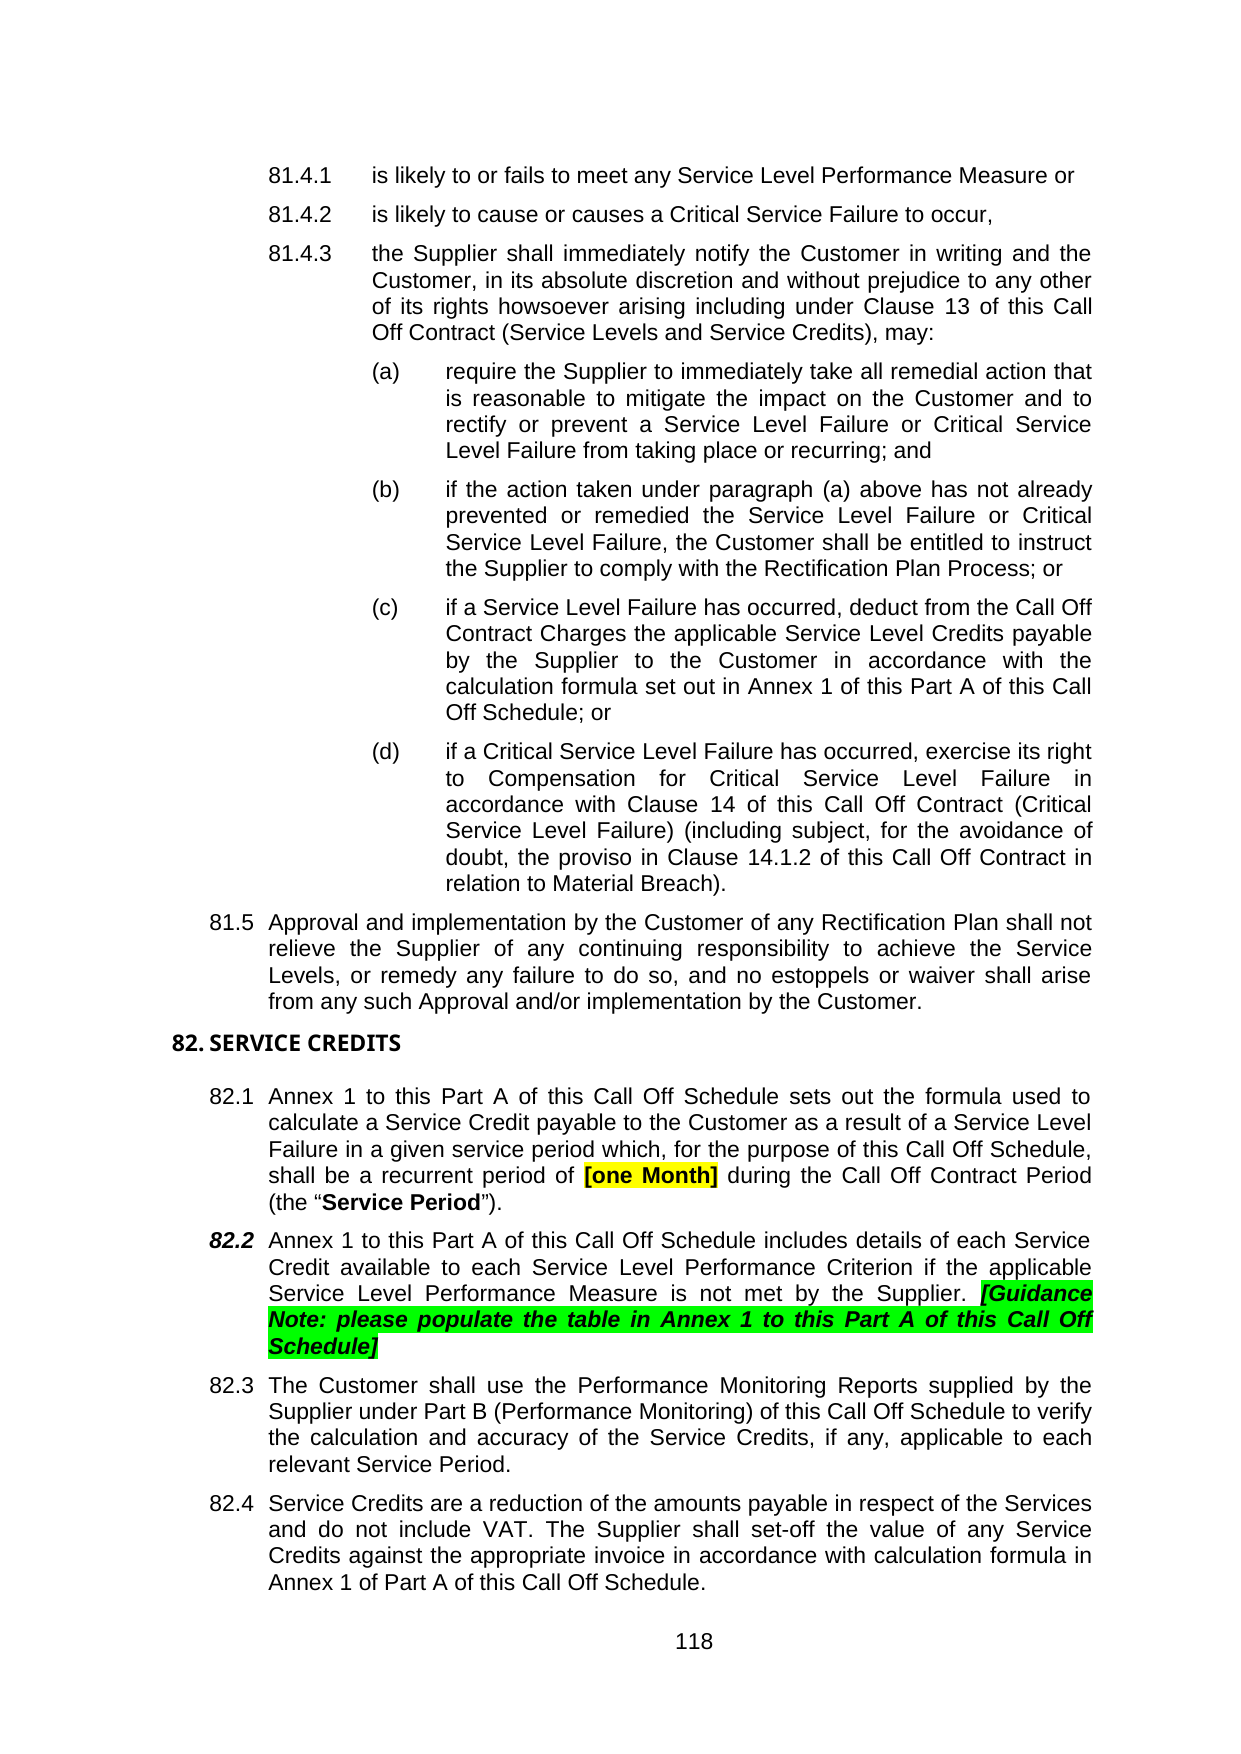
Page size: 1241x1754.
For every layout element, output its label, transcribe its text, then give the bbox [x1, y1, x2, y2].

text Annex 1 to this Part A of this Call Off Schedule sets out the formula used to calculate a Service Credit payable to the Customer as a result of a Service Level Failure in a given service period which, for the purpose of this Call Off Schedule, shall be a recurrent period of [one Month] during the Call Off Contract Period (the “Service Period”). [209, 1083, 1093, 1215]
text if a Critical Service Level Failure has occurred, exercise its right to Compensation for Critical Service Level Failure in accordance with Clause 14 of this Call Off Contract (Critical Service Level Failure) (including subject, for the avoidance of doubt, the proviso in Clause 14.1.2 of this Call Off Contract in relation to Material Breach). [372, 738, 1093, 896]
text The Customer shall use the Performance Monitoring Reports supplied by the Supplier under Part B (Performance Monitoring) of this Call Off Schedule to verify the calculation and accuracy of the Service Credits, if any, applicable to each relevant Service Period. [209, 1372, 1093, 1477]
text is likely to or fails to meet any Service Level Performance Measure or [268, 162, 1093, 189]
text Approval and implementation by the Customer of any Rectification Plan shall not relieve the Supplier of any continuing responsibility to achieve the Service Levels, or remedy any failure to do so, and no estoppels or waiver shall arise from any such Approval and/or implementation by the Customer. [209, 909, 1093, 1014]
text is likely to cause or causes a Critical Service Failure to occur, [268, 201, 1093, 228]
text if a Service Level Failure has occurred, deduct from the Call Off Contract Charges the applicable Service Level Credits payable by the Supplier to the Customer in accordance with the calculation formula set out in Annex 1 of this Part A of this Call Off Schedule; or [372, 594, 1093, 726]
text require the Supplier to immediately take all remedial action that is reasonable to mitigate the impact on the Customer and to rectify or prevent a Service Level Failure or Critical Service Level Failure from taking place or recurring; and [372, 358, 1093, 463]
text the Supplier shall immediately notify the Customer in writing and the Customer, in its absolute discretion and without prejudice to any other of its rights howsoever arising including under Clause 13 of this Call Off Contract (Service Levels and Service Credits), may: [268, 240, 1093, 346]
subtitle SERVICE CREDITS [172, 1027, 1093, 1058]
text Service Credits are a reduction of the amounts payable in respect of the Services and do not include VAT. The Supplier shall set-off the value of any Service Credits against the appropriate invoice in accordance with calculation formula in Annex 1 of Part A of this Call Off Schedule. [209, 1489, 1093, 1595]
text Annex 1 to this Part A of this Call Off Schedule includes details of each Service Credit available to each Service Level Performance Criterion if the applicable Service Level Performance Measure is not met by the Supplier. [Guidance Note: please populate the table in Annex 1 to this Part A of this Call Off Schedule] [209, 1227, 1093, 1359]
text if the action taken under paragraph (a) above has not already prevented or remedied the Service Level Failure or Critical Service Level Failure, the Customer shall be entitled to instruct the Supplier to comply with the Rectification Plan Process; or [372, 476, 1093, 581]
